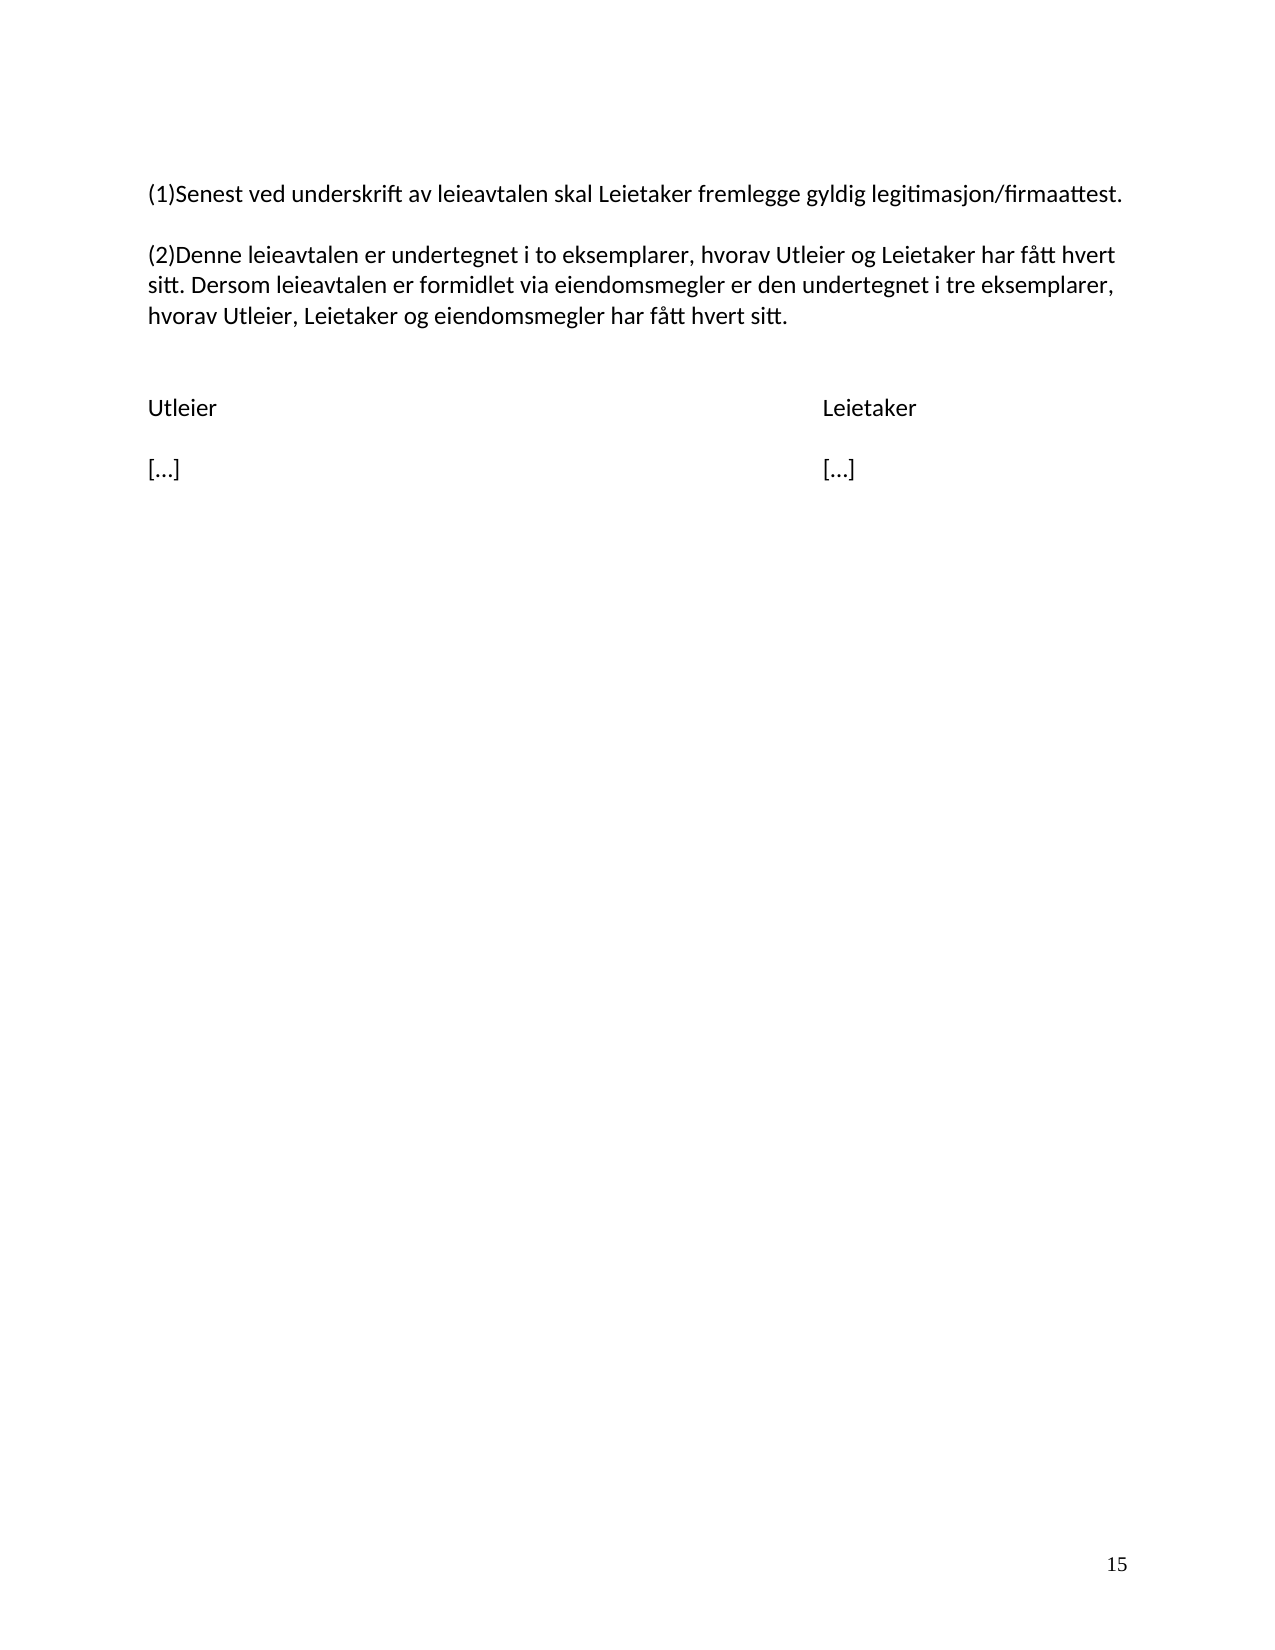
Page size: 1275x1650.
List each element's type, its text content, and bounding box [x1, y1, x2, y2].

text (1)Senest ved underskrift av leieavtalen skal Leietaker fremlegge gyldig legitimasjon/firmaattest. [148, 178, 1127, 209]
text […] […] [148, 453, 1127, 483]
text (2)Denne leieavtalen er undertegnet i to eksemplarer, hvorav Utleier og Leietaker har fått hvert sitt. Dersom leieavtalen er formidlet via eiendomsmegler er den undertegnet i tre eksemplarer, hvorav Utleier, Leietaker og eiendomsmegler har fått hvert sitt. [148, 239, 1127, 331]
text Utleier Leietaker [148, 392, 1127, 422]
